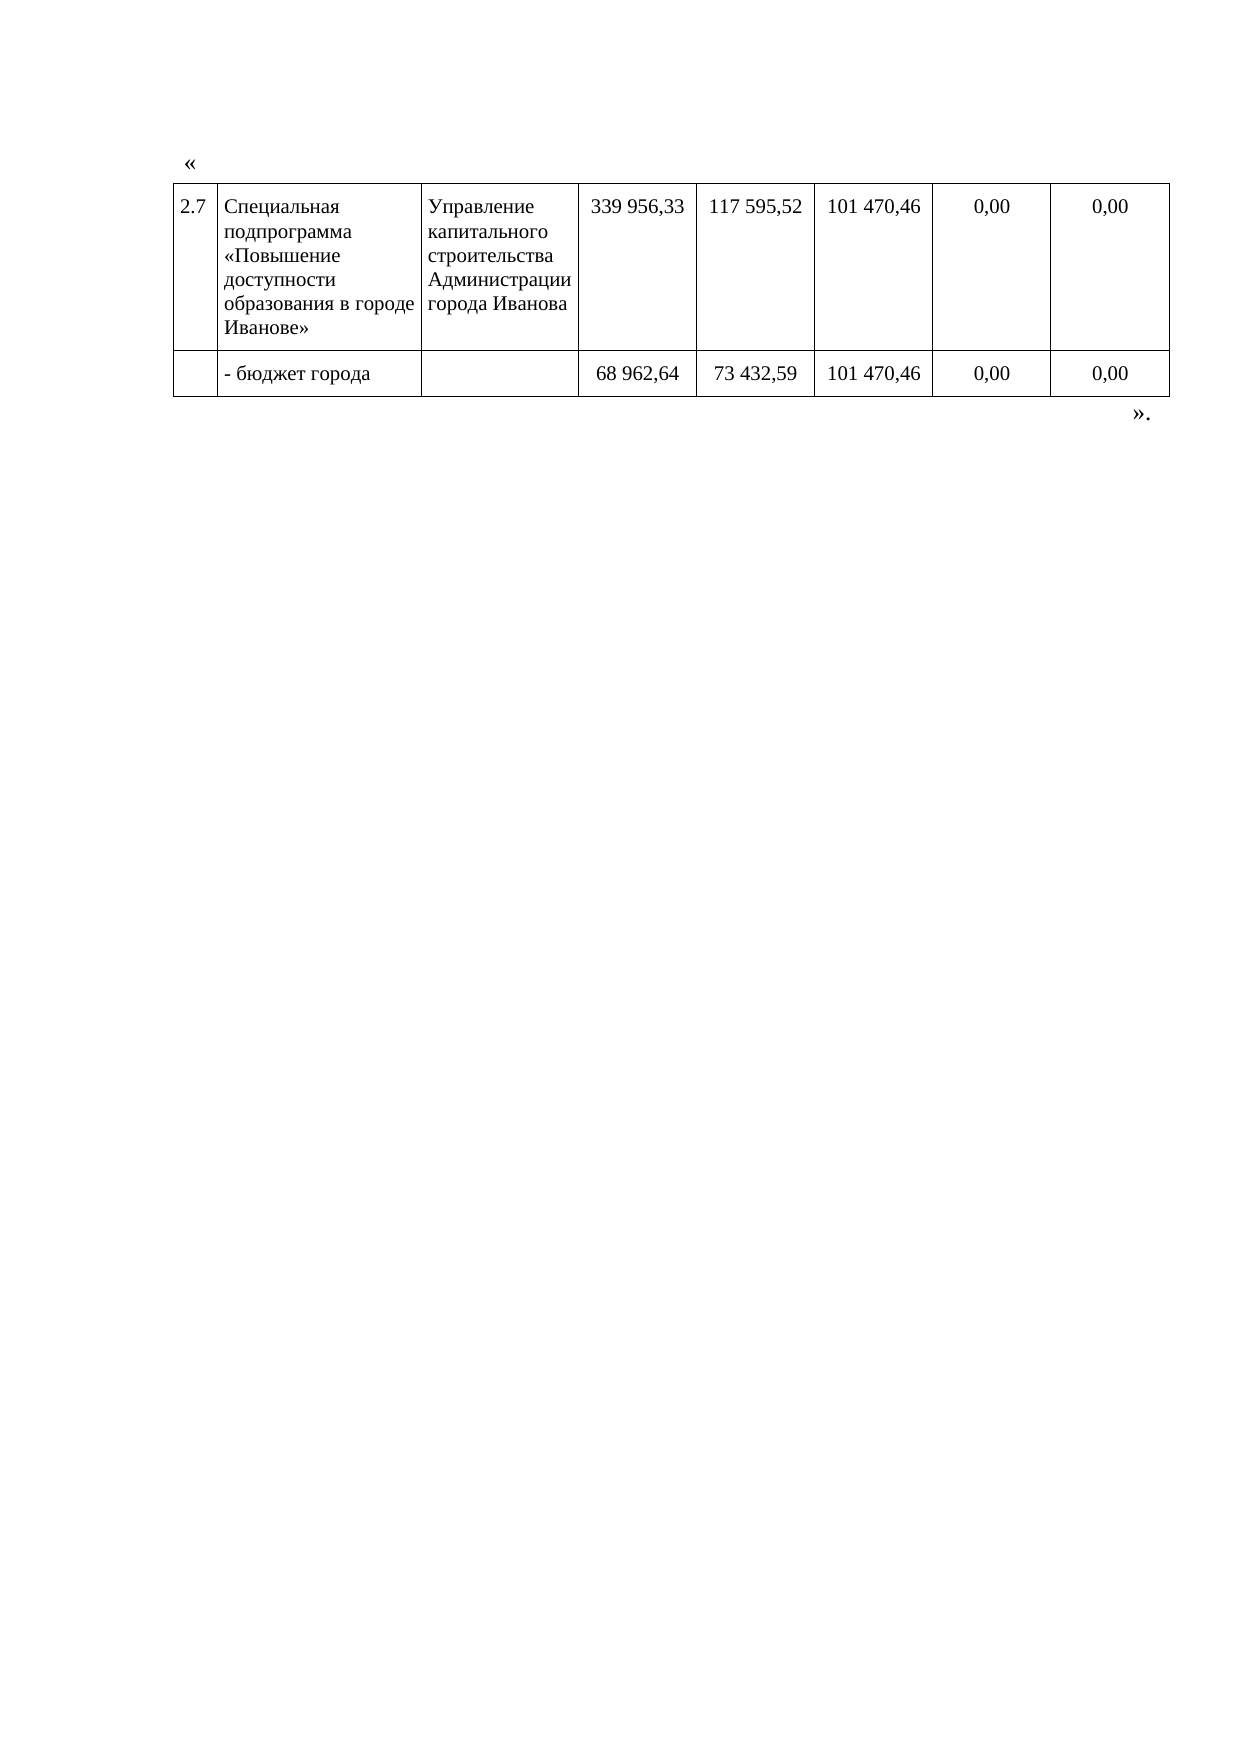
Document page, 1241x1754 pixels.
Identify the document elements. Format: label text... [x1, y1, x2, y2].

table_cell 73 432,59 [697, 351, 814, 396]
text « [177, 147, 1152, 176]
table_header 2.7 [174, 184, 217, 349]
table_cell 0,00 [1051, 351, 1169, 396]
table_header Специальная подпрограмма «Повышение доступности образования в городе Иванове» [218, 184, 421, 349]
table_header 117 595,52 [697, 184, 814, 349]
table_cell 101 470,46 [815, 351, 932, 396]
table_cell 0,00 [933, 351, 1050, 396]
table_cell [174, 351, 217, 396]
table_header 101 470,46 [815, 184, 932, 349]
table_cell - бюджет города [218, 351, 421, 396]
table_header 339 956,33 [579, 184, 696, 349]
text ». [177, 397, 1152, 426]
table_cell 68 962,64 [579, 351, 696, 396]
table_cell [422, 351, 578, 396]
table_header Управление капитального строительства Администрации города Иванова [422, 184, 578, 349]
table_header 0,00 [933, 184, 1050, 349]
table_header 0,00 [1051, 184, 1169, 349]
